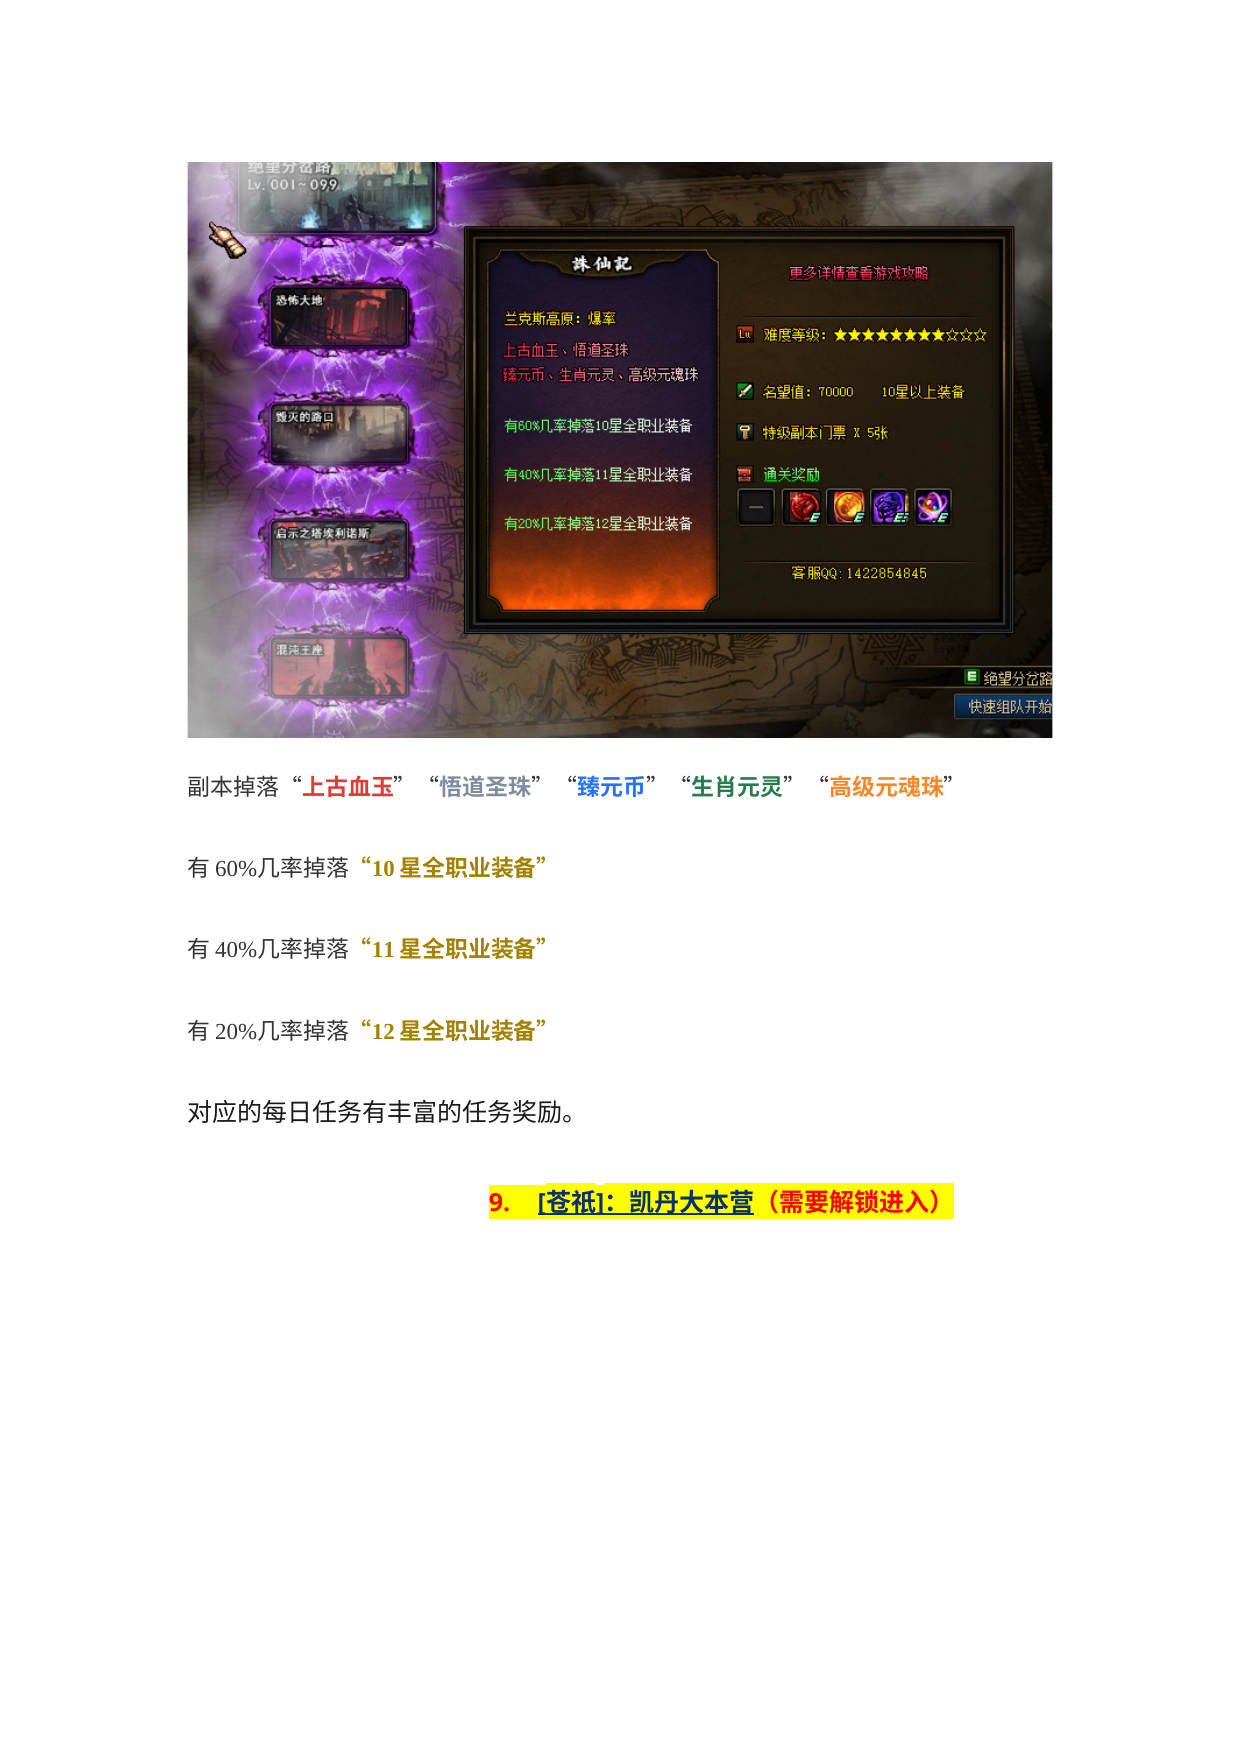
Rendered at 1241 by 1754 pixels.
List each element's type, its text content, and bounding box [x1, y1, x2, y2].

subtitle [苍祇]：凯丹大本营（需要解锁进入） [187, 1168, 1053, 1233]
text 有60%几率掉落“10星全职业装备” [187, 834, 1053, 899]
text 副本掉落“上古血玉”“悟道圣珠”“臻元币”“生肖元灵”“高级元魂珠” [187, 753, 1053, 818]
text 有40%几率掉落“11星全职业装备” [187, 916, 1053, 981]
text 有20%几率掉落“12星全职业装备” [187, 997, 1053, 1062]
subtitle 对应的每日任务有丰富的任务奖励。 [187, 1078, 1053, 1143]
picture [187, 162, 1053, 738]
